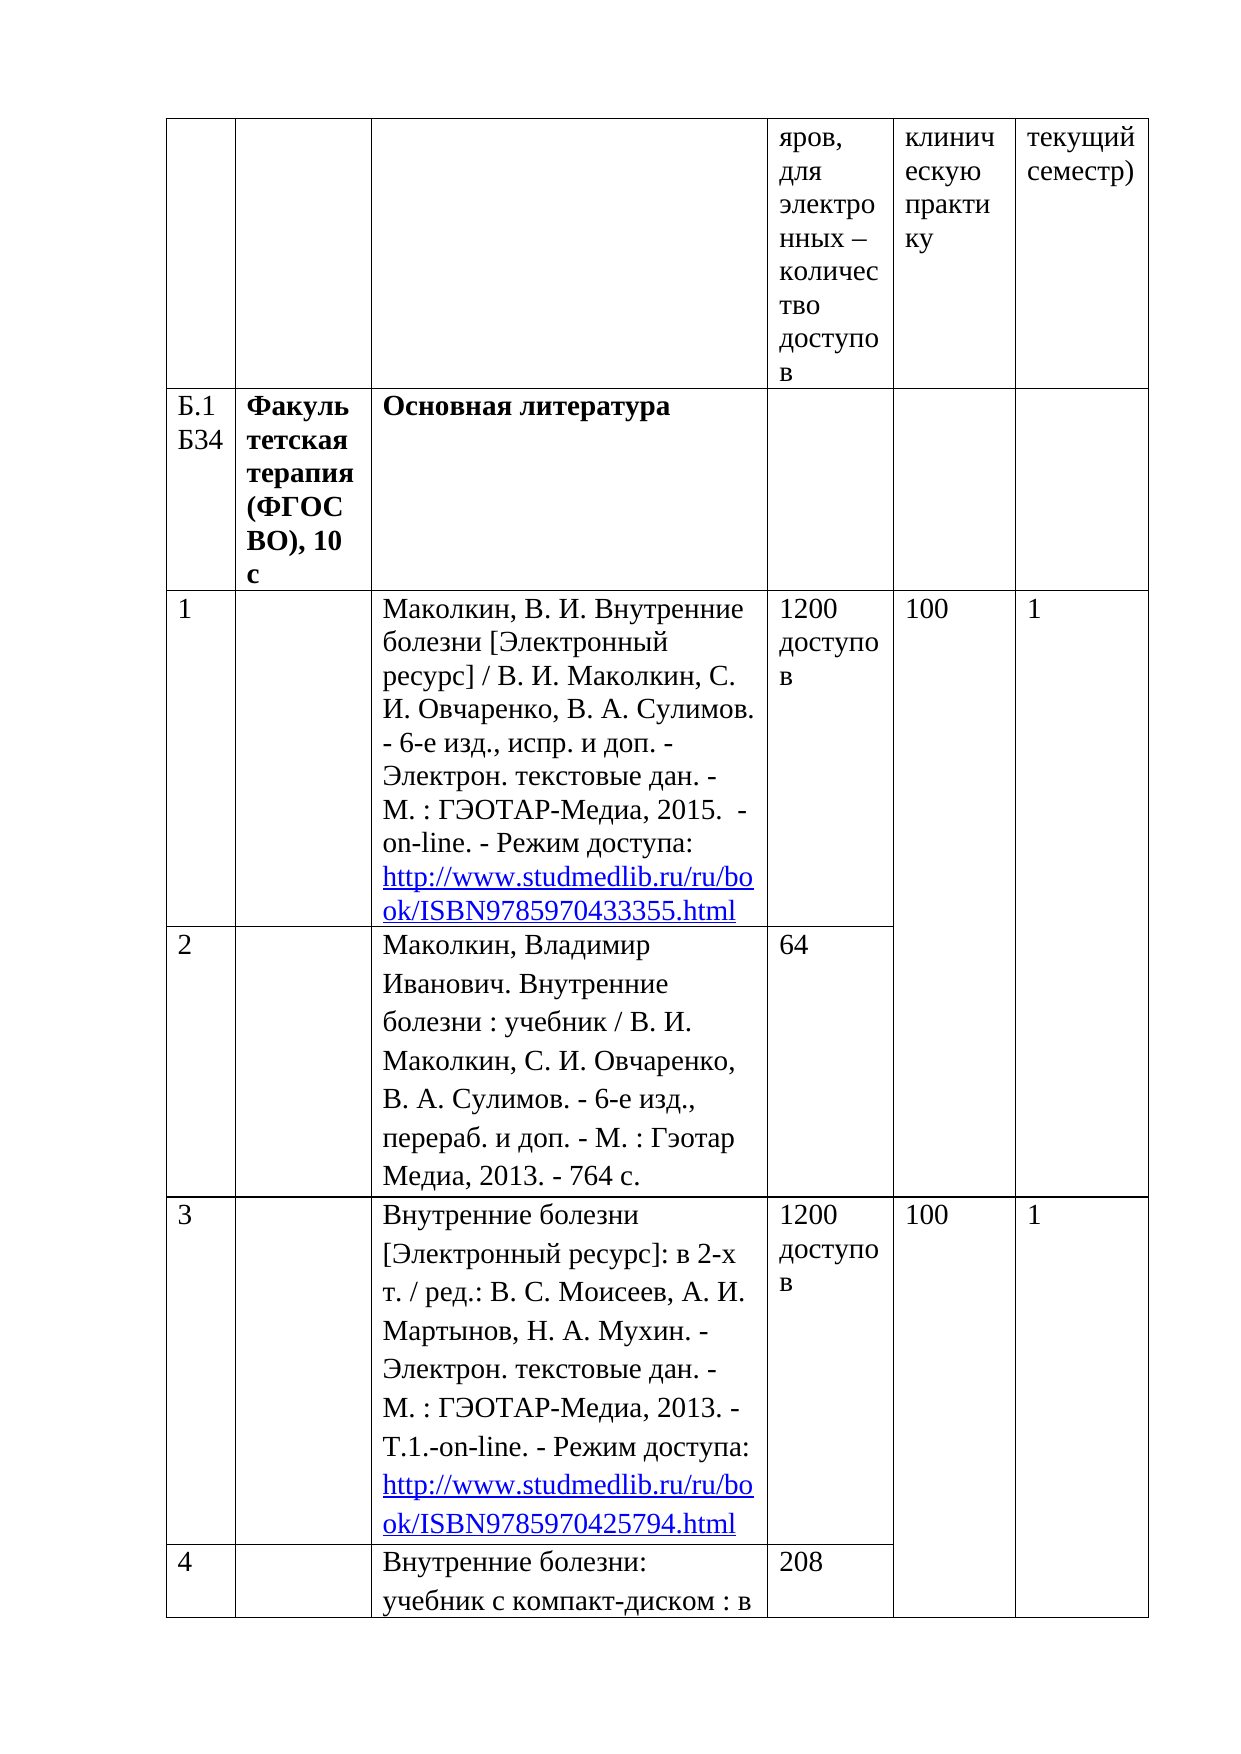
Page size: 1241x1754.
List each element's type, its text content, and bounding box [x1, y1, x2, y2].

table_header № [167, 119, 235, 387]
table_cell 2 [167, 927, 235, 1196]
table_cell 1 [1016, 591, 1148, 1196]
table_cell [894, 389, 1015, 590]
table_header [236, 119, 371, 387]
table_cell 100 [894, 1198, 1015, 1617]
table_cell 1200 доступов [768, 591, 893, 926]
table_cell 1 [167, 591, 235, 926]
table_cell 100 [894, 591, 1015, 1196]
table_cell Внутренние болезни [Электронный ресурс]: в 2-х т. / ред.: В. С. Моисеев, А. И. Мартынов, Н. А. Мухин. - Электрон. текстовые дан. - М. : ГЭОТАР-Медиа, 2013. - Т.1.-on-line. - Режим доступа: http://www.studmedlib.ru/ru/book/ISBN9785970425794.html [372, 1198, 767, 1543]
table_cell Основная литература [372, 389, 767, 590]
table_cell Маколкин, В. И. Внутренние болезни [Электронный ресурс] / В. И. Маколкин, С. И. Овчаренко, В. А. Сулимов. - 6-е изд., испр. и доп. - Электрон. текстовые дан. - М. : ГЭОТАР-Медиа, 2015. -on-line. - Режим доступа: http://www.studmedlib.ru/ru/book/ISBN9785970433355.html [372, 591, 767, 926]
table_cell Маколкин, Владимир Иванович. Внутренние болезни : учебник / В. И. Маколкин, С. И. Овчаренко, В. А. Сулимов. - 6-е изд., перераб. и доп. - М. : Гэотар Медиа, 2013. - 764 с. [372, 927, 767, 1196]
table_cell 4 [167, 1545, 235, 1617]
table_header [894, 119, 1015, 387]
table_cell [236, 1198, 371, 1543]
table_cell [236, 591, 371, 926]
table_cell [372, 1545, 767, 1617]
table_cell 1200 доступов [768, 1198, 893, 1543]
table_cell [236, 927, 371, 1196]
table_cell [768, 389, 893, 590]
table_cell [236, 1545, 371, 1617]
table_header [768, 119, 893, 387]
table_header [1016, 119, 1148, 387]
table_cell Б.1Б34 [167, 389, 235, 590]
table_cell [1016, 389, 1148, 590]
table_cell 3 [167, 1198, 235, 1543]
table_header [372, 119, 767, 387]
table_cell 208 [768, 1545, 893, 1617]
table_cell Факультетская терапия (ФГОС ВО), 10 с [236, 389, 371, 590]
table_cell 1 [1016, 1198, 1148, 1617]
table_cell 64 [768, 927, 893, 1196]
